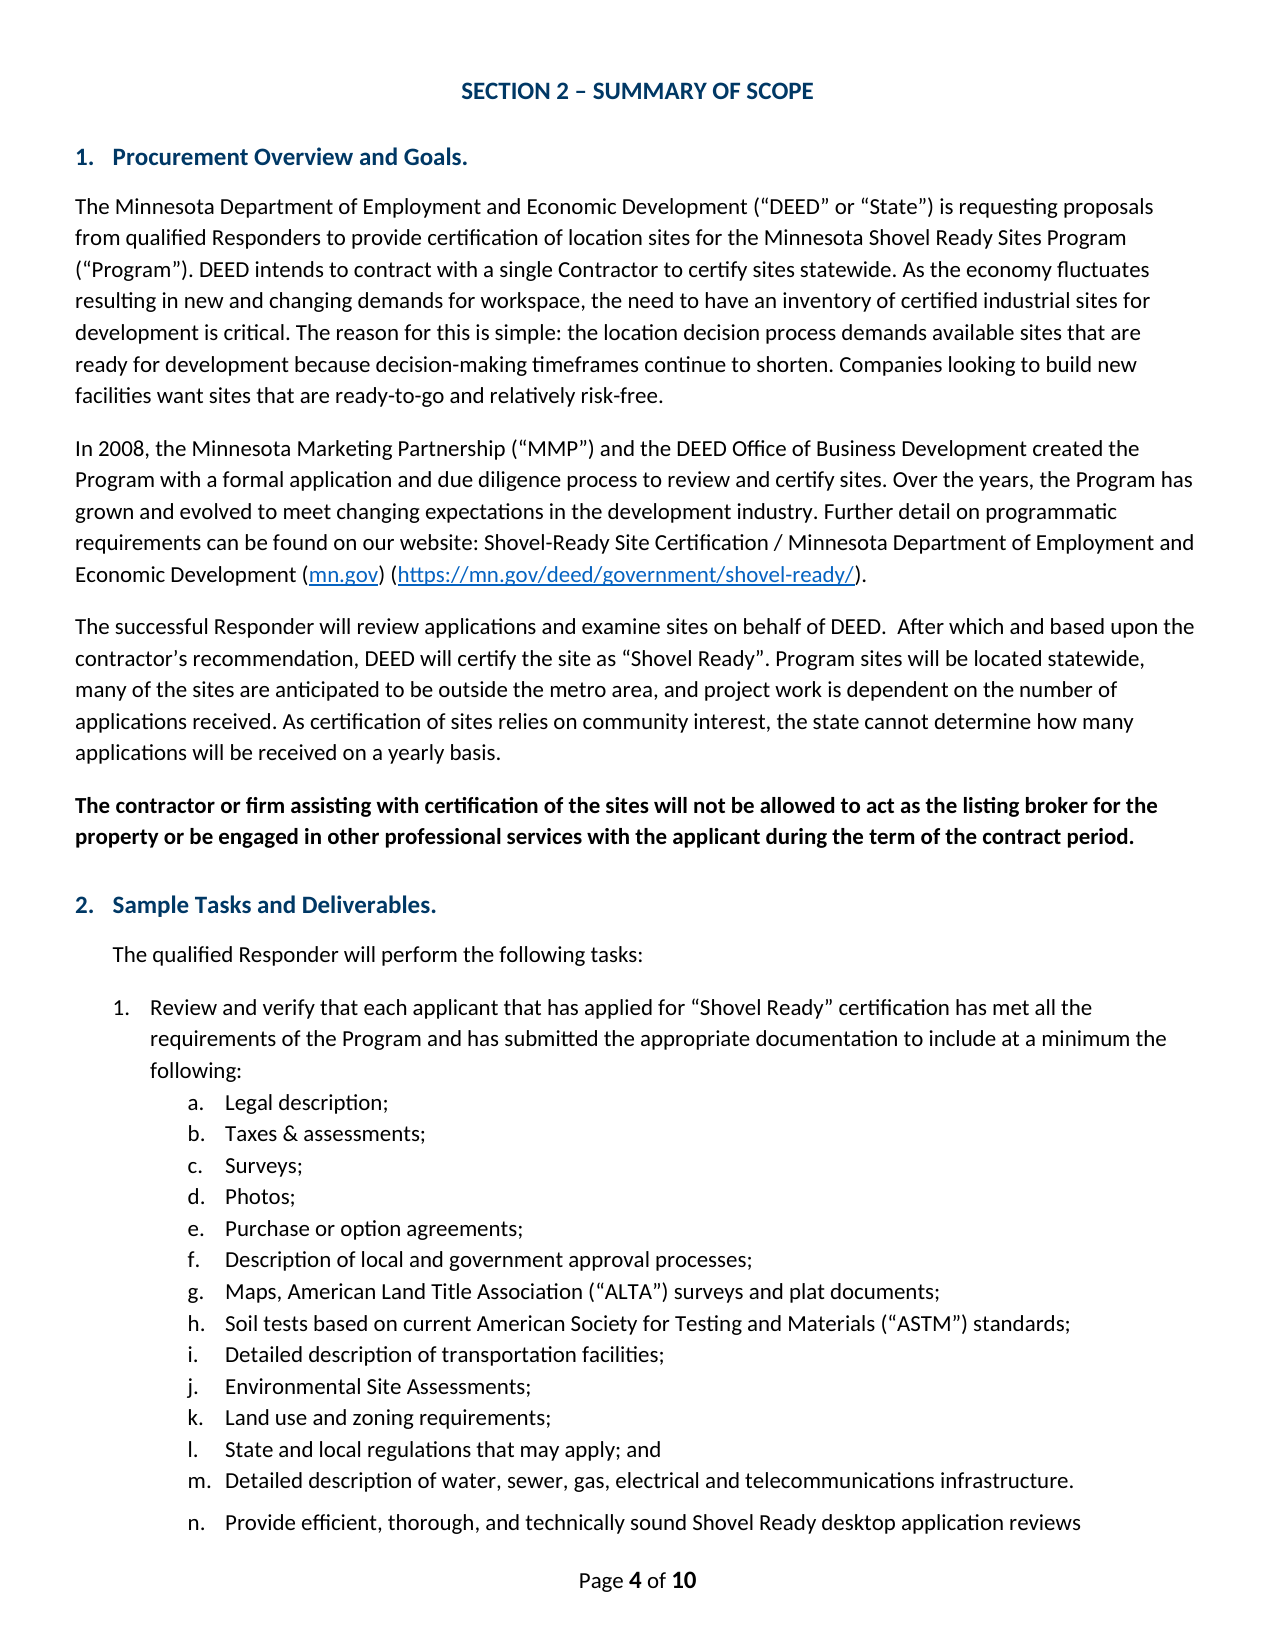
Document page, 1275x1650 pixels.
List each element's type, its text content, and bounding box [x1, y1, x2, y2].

list Legal description; [187, 1088, 1200, 1116]
list Land use and zoning requirements; [187, 1403, 1200, 1431]
list Environmental Site Assessments; [187, 1372, 1200, 1400]
list Photos; [187, 1182, 1200, 1210]
list Purchase or option agreements; [187, 1214, 1200, 1242]
text The successful Responder will review applications and examine sites on behalf of DEED. After which and based upon the contractor’s recommendation, DEED will certify the site as “Shovel Ready”. Program sites will be located statewide, many of the sites are anticipated to be outside the metro area, and project work is dependent on the number of applications received. As certification of sites relies on community interest, the state cannot determine how many applications will be received on a yearly basis. [75, 612, 1200, 767]
list Provide efficient, thorough, and technically sound Shovel Ready desktop application reviews [187, 1508, 1200, 1536]
subtitle SECTION 2 – SUMMARY OF SCOPE [75, 75, 1200, 106]
subtitle 1. Procurement Overview and Goals. [75, 141, 1200, 171]
text In 2008, the Minnesota Marketing Partnership (“MMP”) and the DEED Office of Business Development created the Program with a formal application and due diligence process to review and certify sites. Over the years, the Program has grown and evolved to meet changing expectations in the development industry. Further detail on programmatic requirements can be found on our website: Shovel-Ready Site Certification / Minnesota Department of Employment and Economic Development (mn.gov) (https://mn.gov/deed/government/shovel-ready/). [75, 434, 1200, 588]
list Maps, American Land Title Association (“ALTA”) surveys and plat documents; [187, 1277, 1200, 1305]
list Taxes & assessments; [187, 1119, 1200, 1147]
list Soil tests based on current American Society for Testing and Materials (“ASTM”) standards; [187, 1309, 1200, 1337]
list Surveys; [187, 1151, 1200, 1179]
list Detailed description of water, sewer, gas, electrical and telecommunications infrastructure. [187, 1466, 1200, 1494]
list Review and verify that each applicant that has applied for “Shovel Ready” certification has met all the requirements of the Program and has submitted the appropriate documentation to include at a minimum the following: [112, 993, 1200, 1084]
text The contractor or firm assisting with certification of the sites will not be allowed to act as the listing broker for the property or be engaged in other professional services with the applicant during the term of the contract period. [75, 791, 1200, 851]
text The Minnesota Department of Employment and Economic Development (“DEED” or “State”) is requesting proposals from qualified Responders to provide certification of location sites for the Minnesota Shovel Ready Sites Program (“Program”). DEED intends to contract with a single Contractor to certify sites statewide. As the economy fluctuates resulting in new and changing demands for workspace, the need to have an inventory of certified industrial sites for development is critical. The reason for this is simple: the location decision process demands available sites that are ready for development because decision-making timeframes continue to shorten. Companies looking to build new facilities want sites that are ready-to-go and relatively risk-free. [75, 192, 1200, 409]
list State and local regulations that may apply; and [187, 1435, 1200, 1463]
subtitle 2. Sample Tasks and Deliverables. [75, 889, 1200, 920]
list Detailed description of transportation facilities; [187, 1340, 1200, 1368]
list Description of local and government approval processes; [187, 1246, 1200, 1273]
text The qualified Responder will perform the following tasks: [112, 941, 1200, 969]
